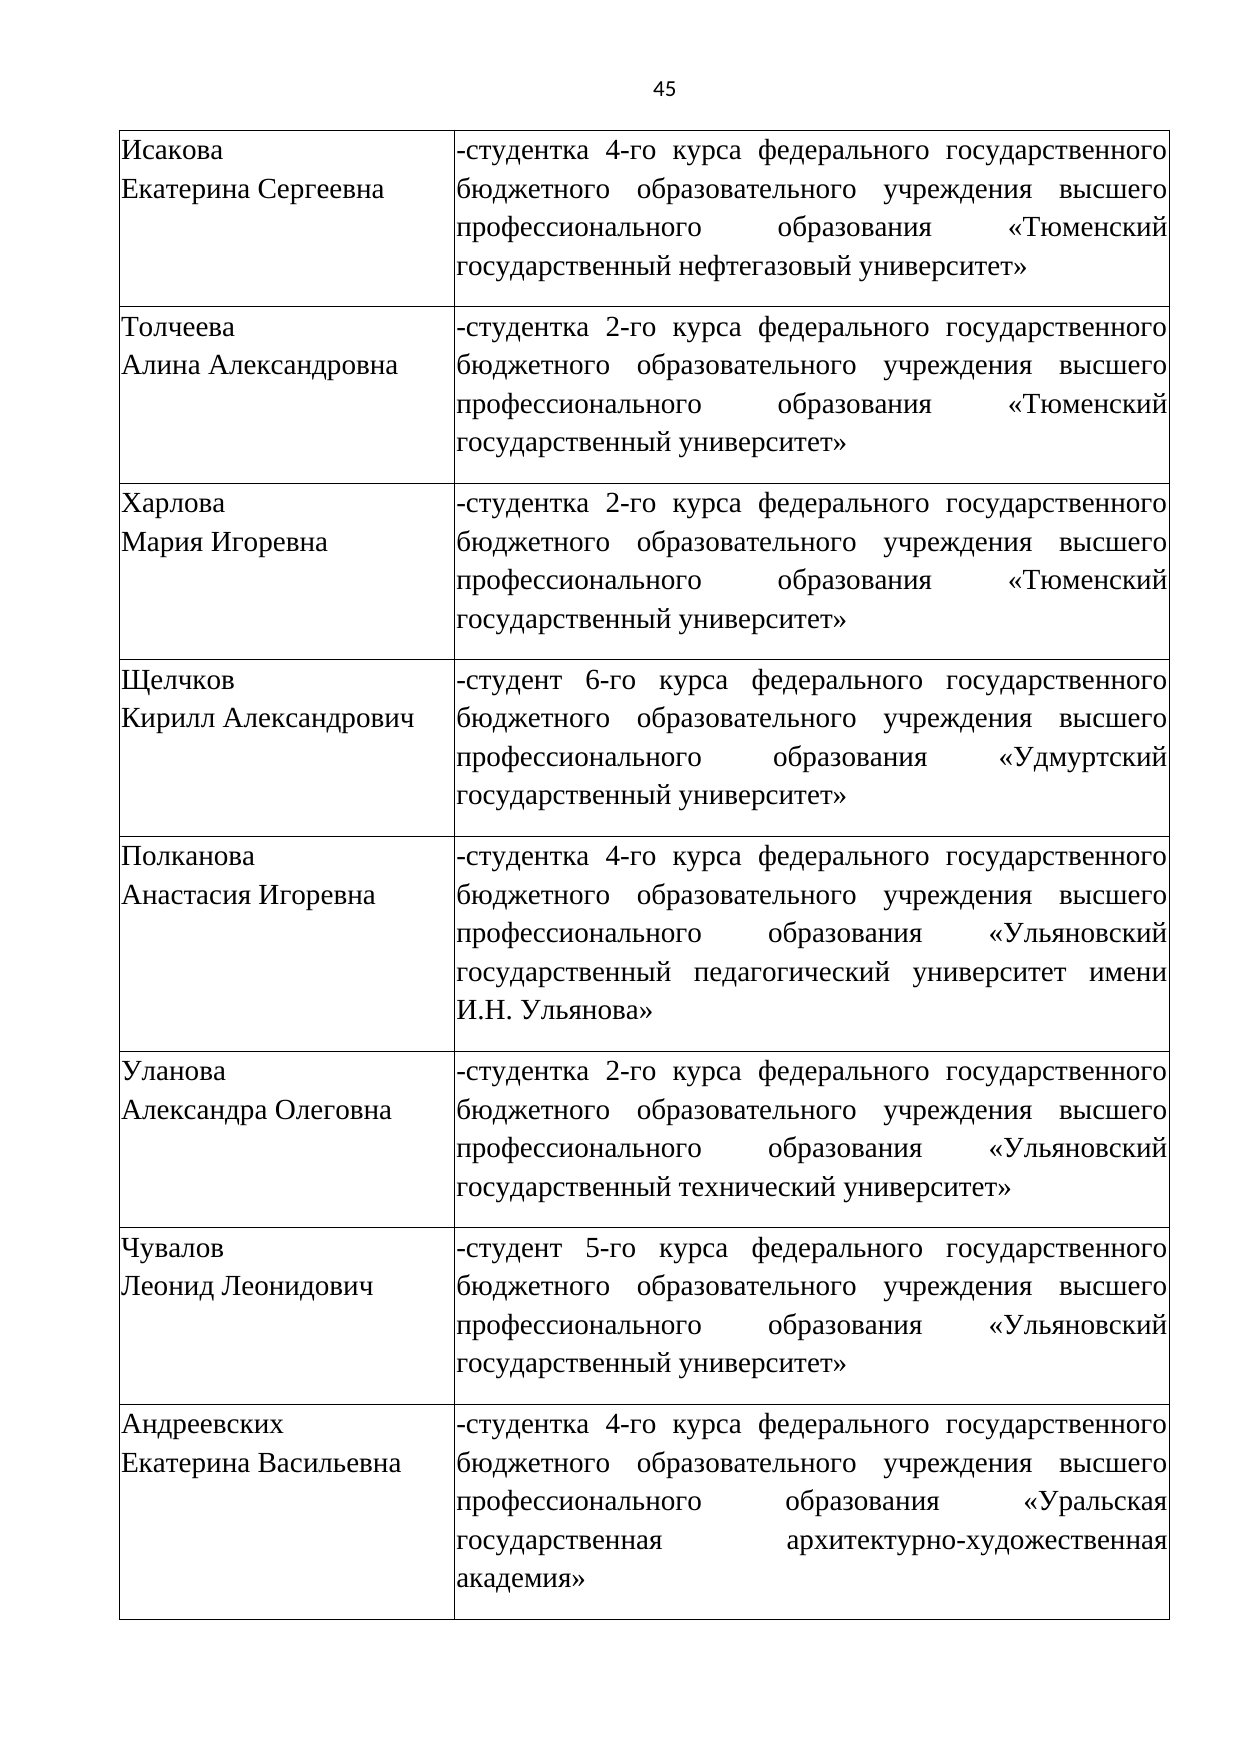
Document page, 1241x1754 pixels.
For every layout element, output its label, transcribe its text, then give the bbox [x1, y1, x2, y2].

table_cell -студент 6-го курса федерального государственного бюджетного образовательного учреждения высшего профессионального образования «Удмуртский государственный университет» [455, 660, 1169, 836]
table_cell Харлова Мария Игоревна [120, 484, 454, 659]
table_cell Исакова Екатерина Сергеевна [120, 131, 454, 306]
table_cell Полканова Анастасия Игоревна [120, 837, 454, 1051]
table_cell Уланова Александра Олеговна [120, 1052, 454, 1227]
table_cell -студентка 2-го курса федерального государственного бюджетного образовательного учреждения высшего профессионального образования «Тюменский государственный университет» [455, 307, 1169, 483]
table_cell -студентка 4-го курса федерального государственного бюджетного образовательного учреждения высшего профессионального образования «Ульяновский государственный педагогический университет имени И.Н. Ульянова» [455, 837, 1169, 1051]
table_cell -студент 5-го курса федерального государственного бюджетного образовательного учреждения высшего профессионального образования «Ульяновский государственный университет» [455, 1228, 1169, 1403]
table_cell Андреевских Екатерина Васильевна [120, 1405, 454, 1618]
table_cell Толчеева Алина Александровна [120, 307, 454, 483]
table_cell -студентка 4-го курса федерального государственного бюджетного образовательного учреждения высшего профессионального образования «Тюменский государственный нефтегазовый университет» [455, 131, 1169, 306]
table_cell -студентка 4-го курса федерального государственного бюджетного образовательного учреждения высшего профессионального образования «Уральская государственная архитектурно-художественная академия» [455, 1405, 1169, 1618]
table_cell Чувалов Леонид Леонидович [120, 1228, 454, 1403]
table_cell Щелчков Кирилл Александрович [120, 660, 454, 836]
table_cell -студентка 2-го курса федерального государственного бюджетного образовательного учреждения высшего профессионального образования «Ульяновский государственный технический университет» [455, 1052, 1169, 1227]
table_cell -студентка 2-го курса федерального государственного бюджетного образовательного учреждения высшего профессионального образования «Тюменский государственный университет» [455, 484, 1169, 659]
